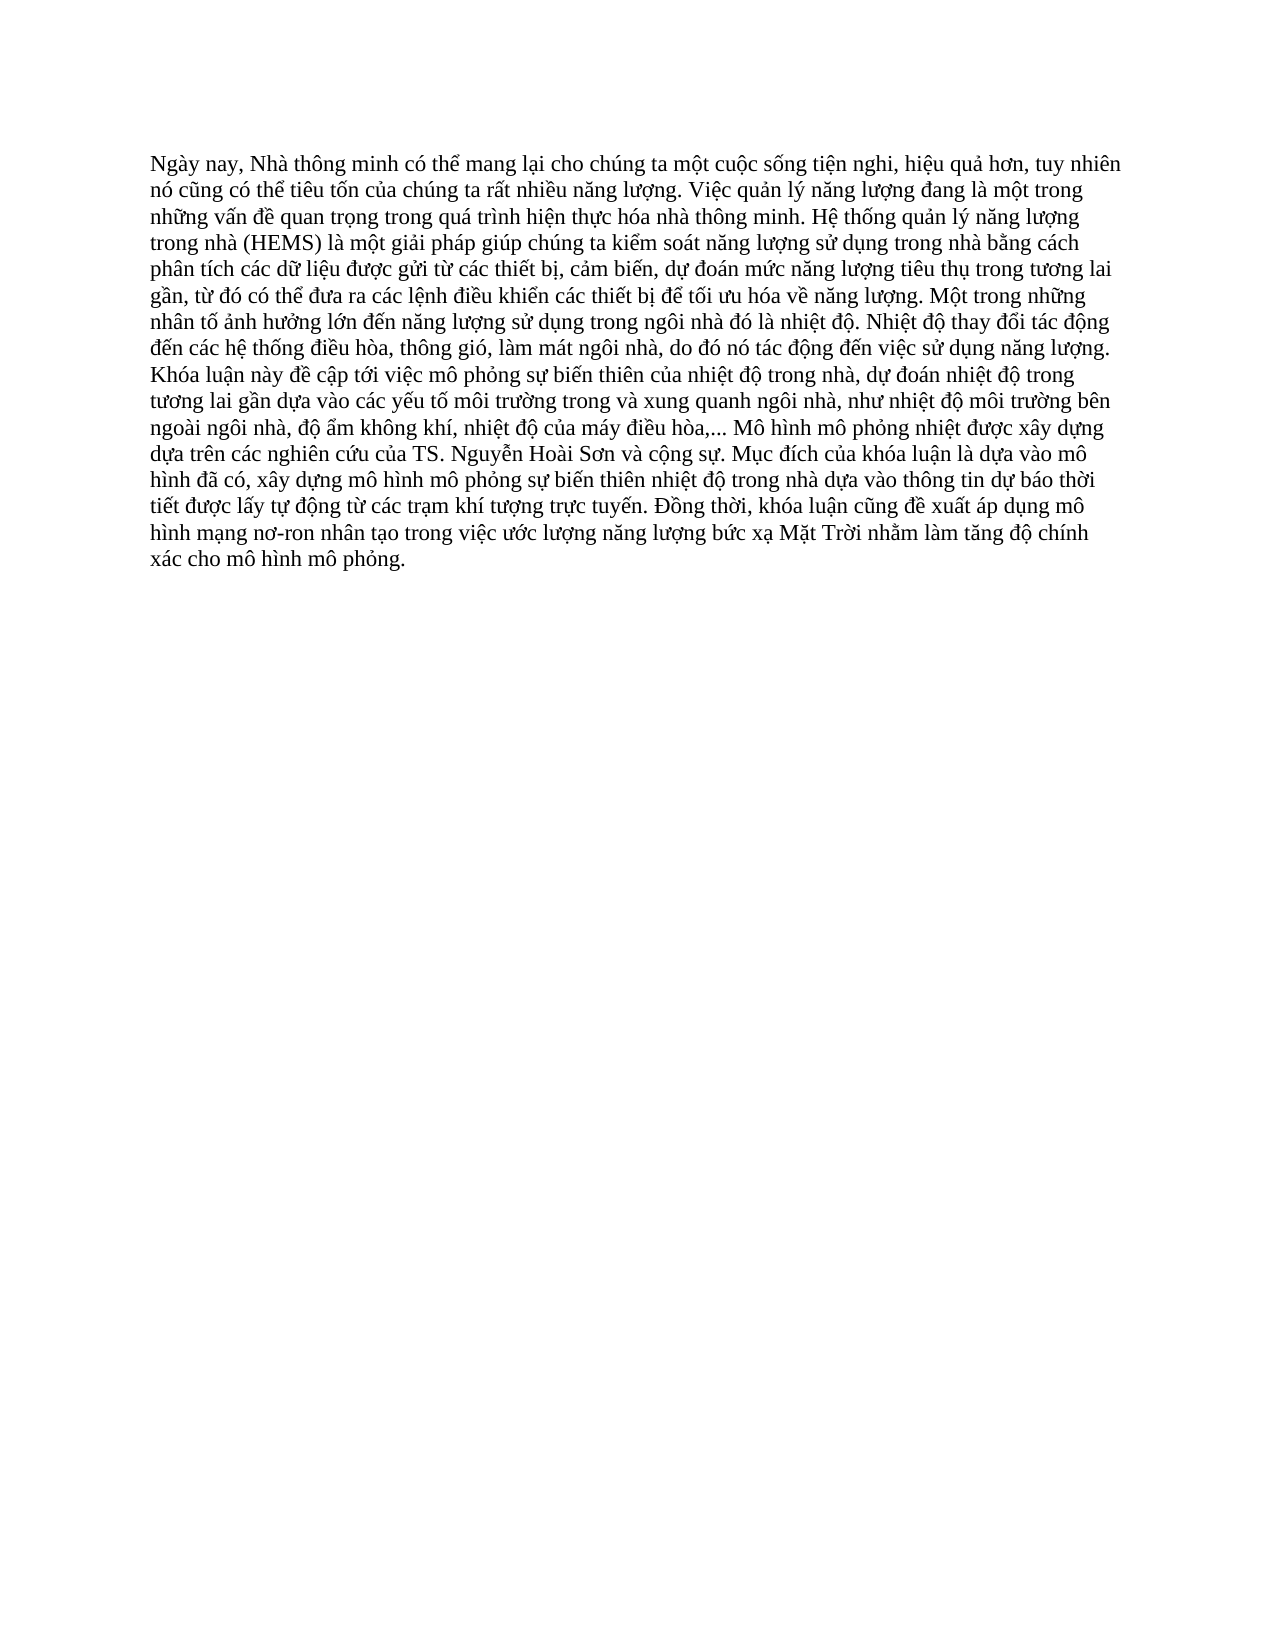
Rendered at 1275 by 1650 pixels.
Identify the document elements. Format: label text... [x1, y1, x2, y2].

text Ngày nay, Nhà thông minh có thể mang lại cho chúng ta một cuộc sống tiện nghi, hiệu quả hơn, tuy nhiên nó cũng có thể tiêu tốn của chúng ta rất nhiều năng lượng. Việc quản lý năng lượng đang là một trong những vấn đề quan trọng trong quá trình hiện thực hóa nhà thông minh. Hệ thống quản lý năng lượng trong nhà (HEMS) là một giải pháp giúp chúng ta kiểm soát năng lượng sử dụng trong nhà bằng cách phân tích các dữ liệu được gửi từ các thiết bị, cảm biến, dự đoán mức năng lượng tiêu thụ trong tương lai gần, từ đó có thể đưa ra các lệnh điều khiển các thiết bị để tối ưu hóa về năng lượng. Một trong những nhân tố ảnh hưởng lớn đến năng lượng sử dụng trong ngôi nhà đó là nhiệt độ. Nhiệt độ thay đổi tác động đến các hệ thống điều hòa, thông gió, làm mát ngôi nhà, do đó nó tác động đến việc sử dụng năng lượng. Khóa luận này đề cập tới việc mô phỏng sự biến thiên của nhiệt độ trong nhà, dự đoán nhiệt độ trong tương lai gần dựa vào các yếu tố môi trường trong và xung quanh ngôi nhà, như nhiệt độ môi trường bên ngoài ngôi nhà, độ ẩm không khí, nhiệt độ của máy điều hòa,... Mô hình mô phỏng nhiệt được xây dựng dựa trên các nghiên cứu của TS. Nguyễn Hoài Sơn và cộng sự. Mục đích của khóa luận là dựa vào mô hình đã có, xây dựng mô hình mô phỏng sự biến thiên nhiệt độ trong nhà dựa vào thông tin dự báo thời tiết được lấy tự động từ các trạm khí tượng trực tuyến. Đồng thời, khóa luận cũng đề xuất áp dụng mô hình mạng nơ-ron nhân tạo trong việc ước lượng năng lượng bức xạ Mặt Trời nhằm làm tăng độ chính xác cho mô hình mô phỏng. [150, 150, 1125, 572]
